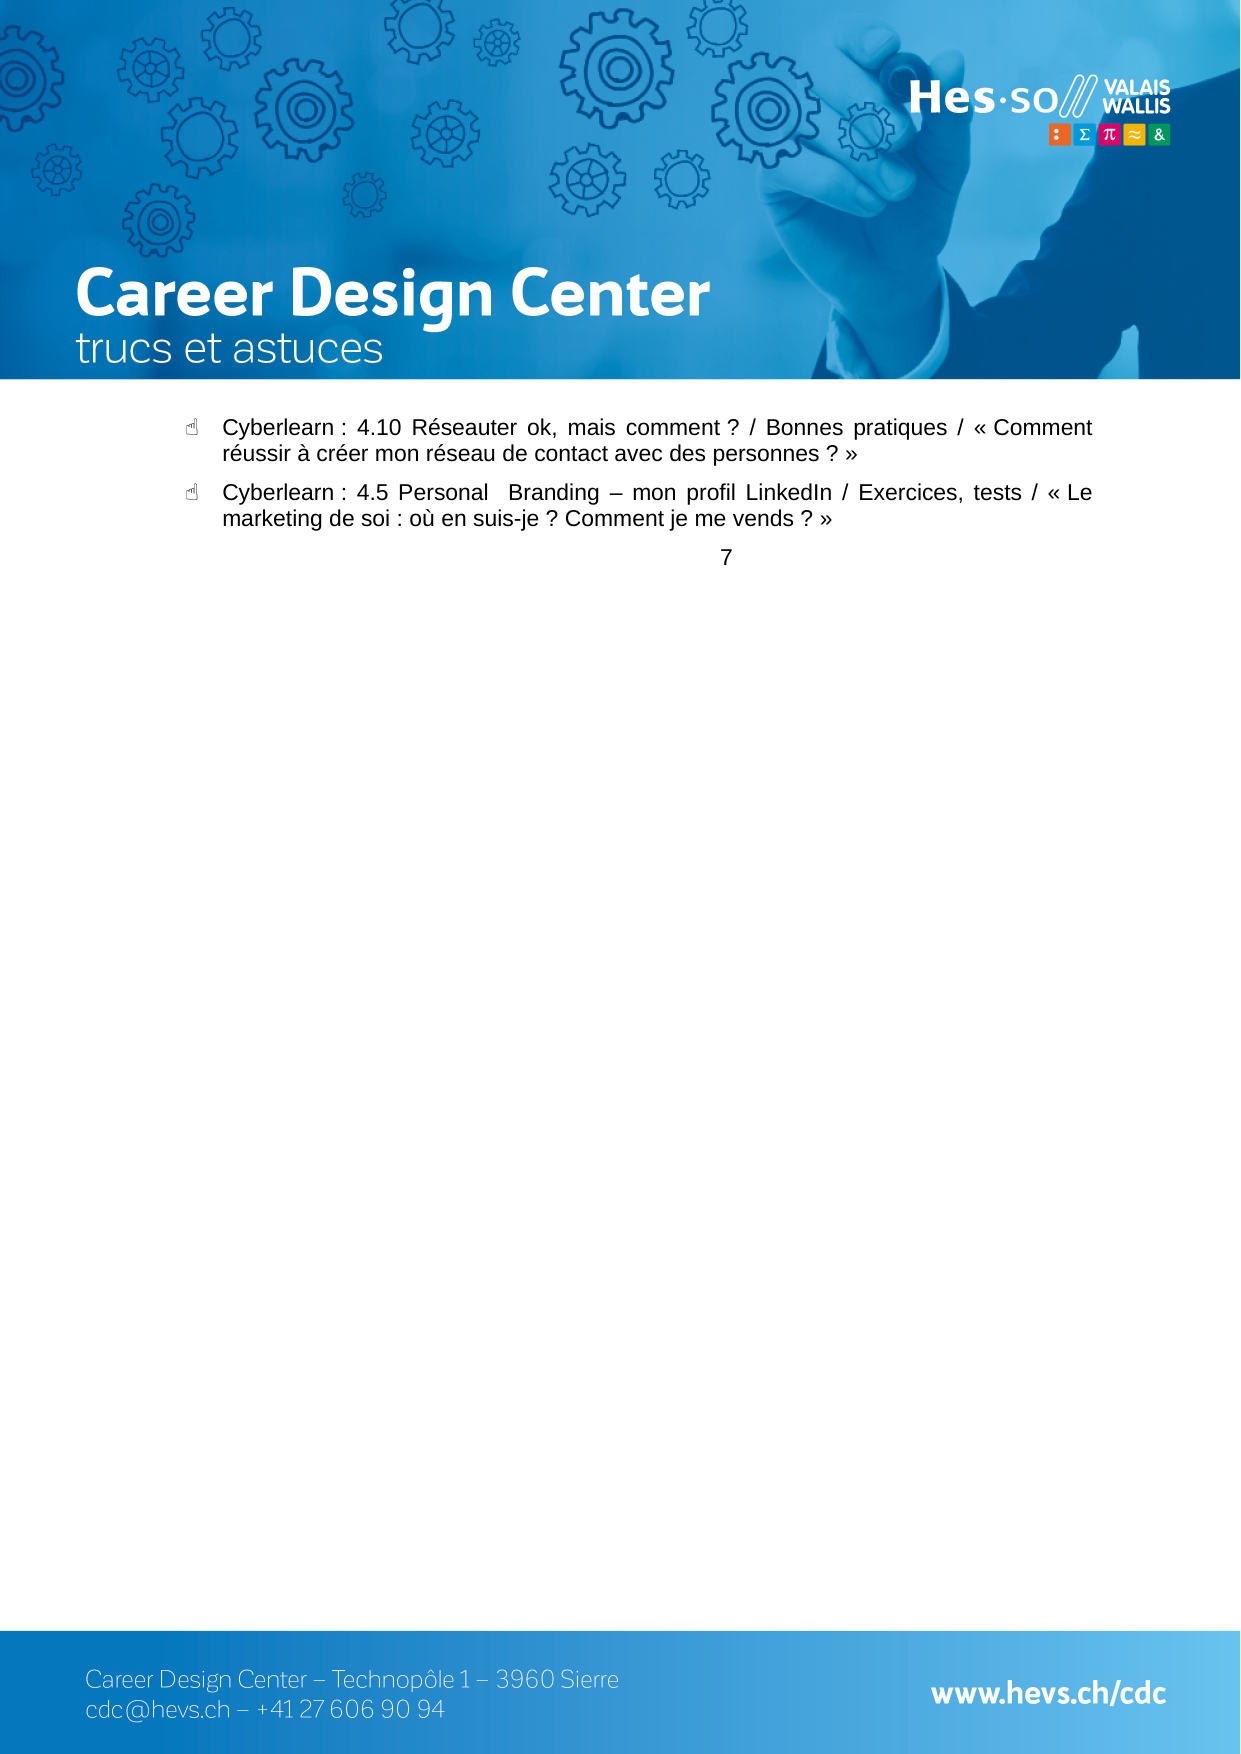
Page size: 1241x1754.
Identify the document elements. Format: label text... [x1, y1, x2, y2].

list Cyberlearn : 4.5 Personal Branding – mon profil LinkedIn / Exercices, tests / « Le marketing de soi : où en suis-je ? Comment je me vends ? » [185, 479, 1092, 531]
text 7 [148, 544, 1092, 570]
picture [438, 33, 453, 44]
list Cyberlearn : 4.10 Réseauter ok, mais comment ? / Bonnes pratiques / « Comment réussir à créer mon réseau de contact avec des personnes ? » [185, 413, 1092, 466]
picture [0, 0, 1241, 1754]
